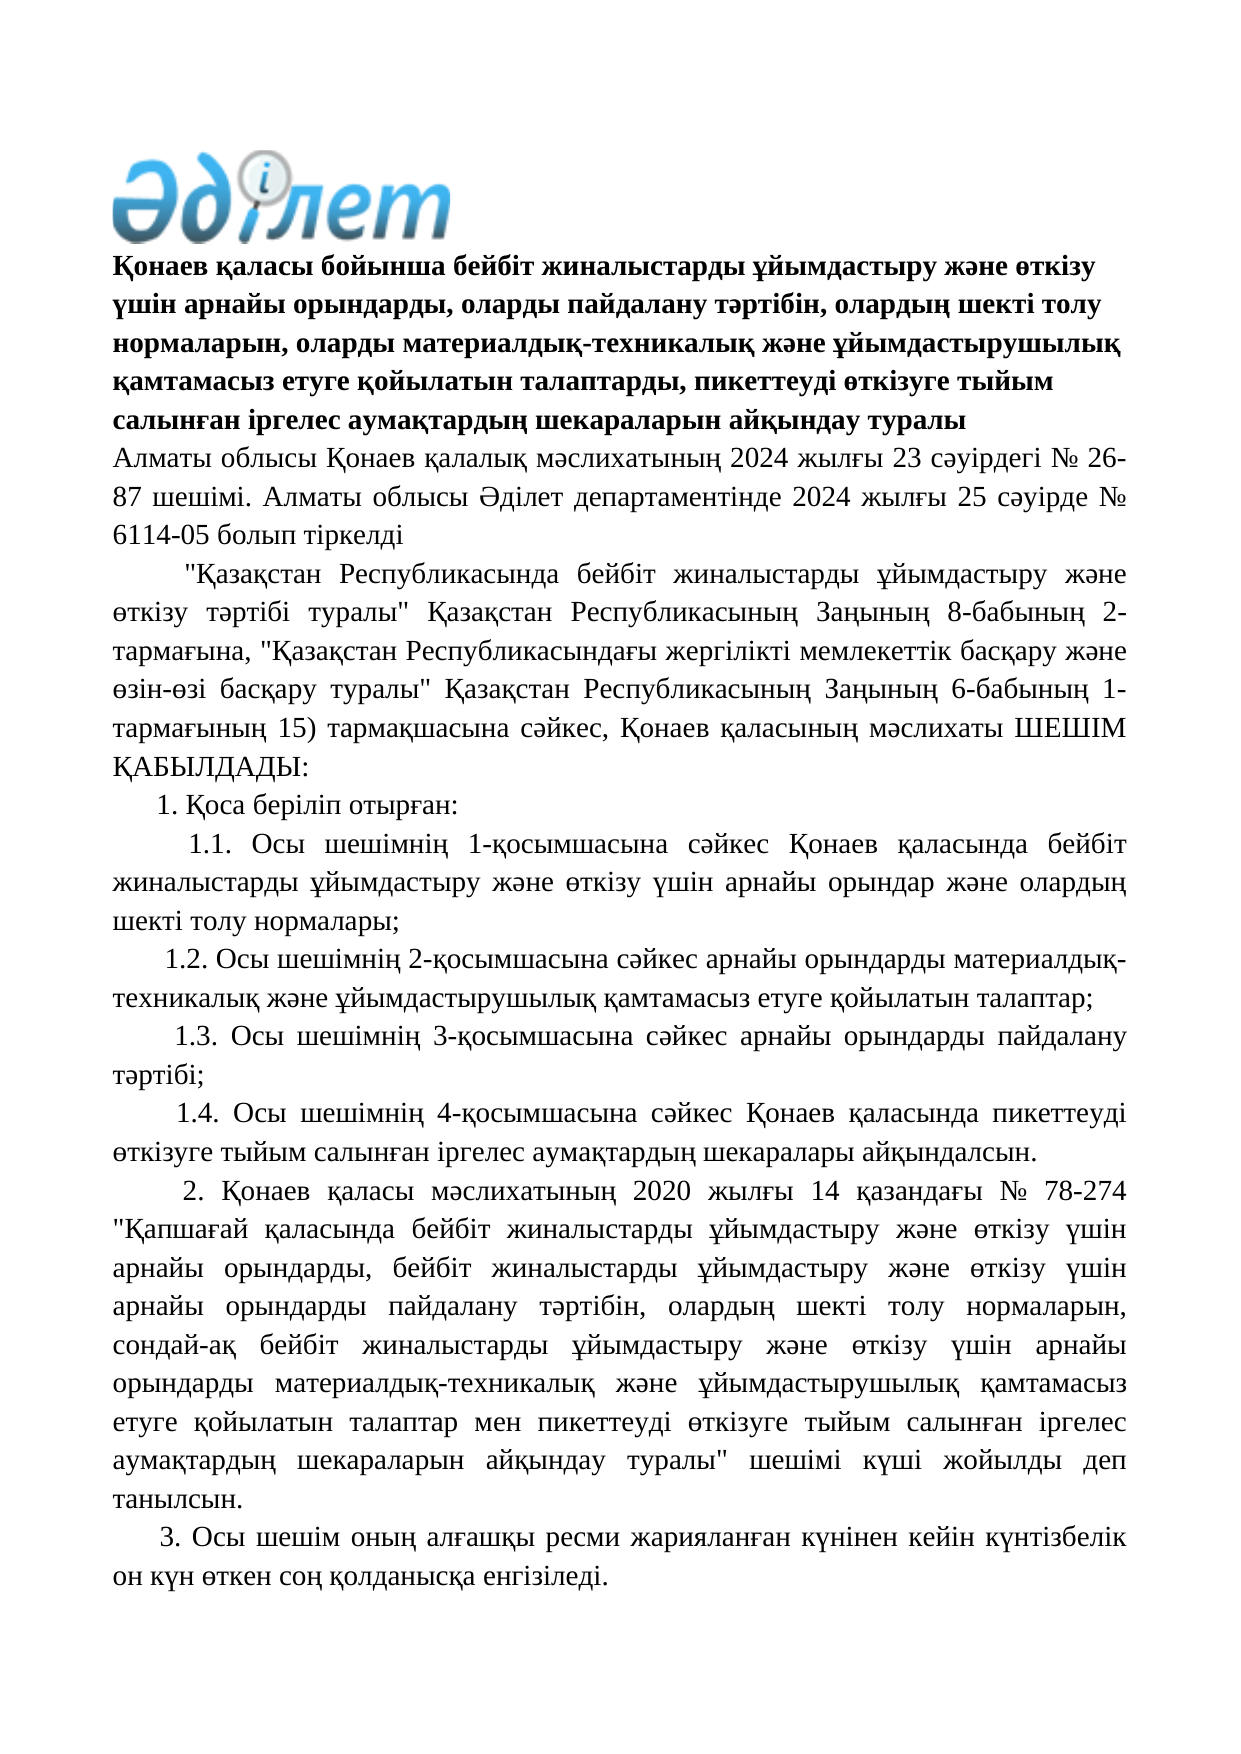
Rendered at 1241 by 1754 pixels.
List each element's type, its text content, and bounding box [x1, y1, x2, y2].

text 1.1. Осы шешімнің 1-қосымшасына сәйкес Қонаев қаласында бейбіт жиналыстарды ұйымдастыру және өткізу үшін арнайы орындар және олардың шекті толу нормалары; [112, 826, 1128, 936]
text Қонаев қаласы бойынша бейбіт жиналыстарды ұйымдастыру және өткізу үшін арнайы орындарды, оларды пайдалану тәртібін, олардың шекті толу нормаларын, оларды материалдық-техникалық және ұйымдастырушылық қамтамасыз етуге қойылатын талаптарды, пикеттеуді өткізуге тыйым салынған іргелес аумақтардың шекараларын айқындау туралы [112, 248, 1128, 435]
text 3. Осы шешім оның алғашқы ресми жарияланған күнінен кейін күнтізбелік он күн өткен соң қолданысқа енгізіледі. [112, 1519, 1128, 1592]
text "Қазақстан Республикасында бейбіт жиналыстарды ұйымдастыру және өткізу тәртібі туралы" Қазақстан Республикасының Заңының 8-бабының 2-тармағына, "Қазақстан Республикасындағы жергілікті мемлекеттік басқару және өзін-өзі басқару туралы" Қазақстан Республикасының Заңының 6-бабының 1-тармағының 15) тармақшасына сәйкес, Қонаев қаласының мәслихаты ШЕШІМ ҚАБЫЛДАДЫ: [112, 556, 1128, 782]
text 1. Қоса беріліп отырған: [112, 787, 1128, 821]
text 1.2. Осы шешімнің 2-қосымшасына сәйкес арнайы орындарды материалдық-техникалық және ұйымдастырушылық қамтамасыз етуге қойылатын талаптар; [112, 941, 1128, 1013]
text Алматы облысы Қонаев қалалық мәслихатының 2024 жылғы 23 сәуірдегі № 26-87 шешімі. Алматы облысы Әділет департаментінде 2024 жылғы 25 сәуірде № 6114-05 болып тіркелді [112, 440, 1128, 551]
text 1.3. Осы шешімнің 3-қосымшасына сәйкес арнайы орындарды пайдалану тәртібі; [112, 1018, 1128, 1091]
picture [112, 150, 451, 244]
text 1.4. Осы шешімнің 4-қосымшасына сәйкес Қонаев қаласында пикеттеуді өткізуге тыйым салынған іргелес аумақтардың шекаралары айқындалсын. [112, 1096, 1128, 1168]
text 2. Қонаев қаласы мәслихатының 2020 жылғы 14 қазандағы № 78-274 "Қапшағай қаласында бейбіт жиналыстарды ұйымдастыру және өткізу үшін арнайы орындарды, бейбіт жиналыстарды ұйымдастыру және өткізу үшін арнайы орындарды пайдалану тәртібін, олардың шекті толу нормаларын, сондай-ақ бейбіт жиналыстарды ұйымдастыру және өткізу үшін арнайы орындарды материалдық-техникалық және ұйымдастырушылық қамтамасыз етуге қойылатын талаптар мен пикеттеуді өткізуге тыйым салынған іргелес аумақтардың шекараларын айқындау туралы" шешімі күші жойылды деп танылсын. [112, 1173, 1128, 1514]
